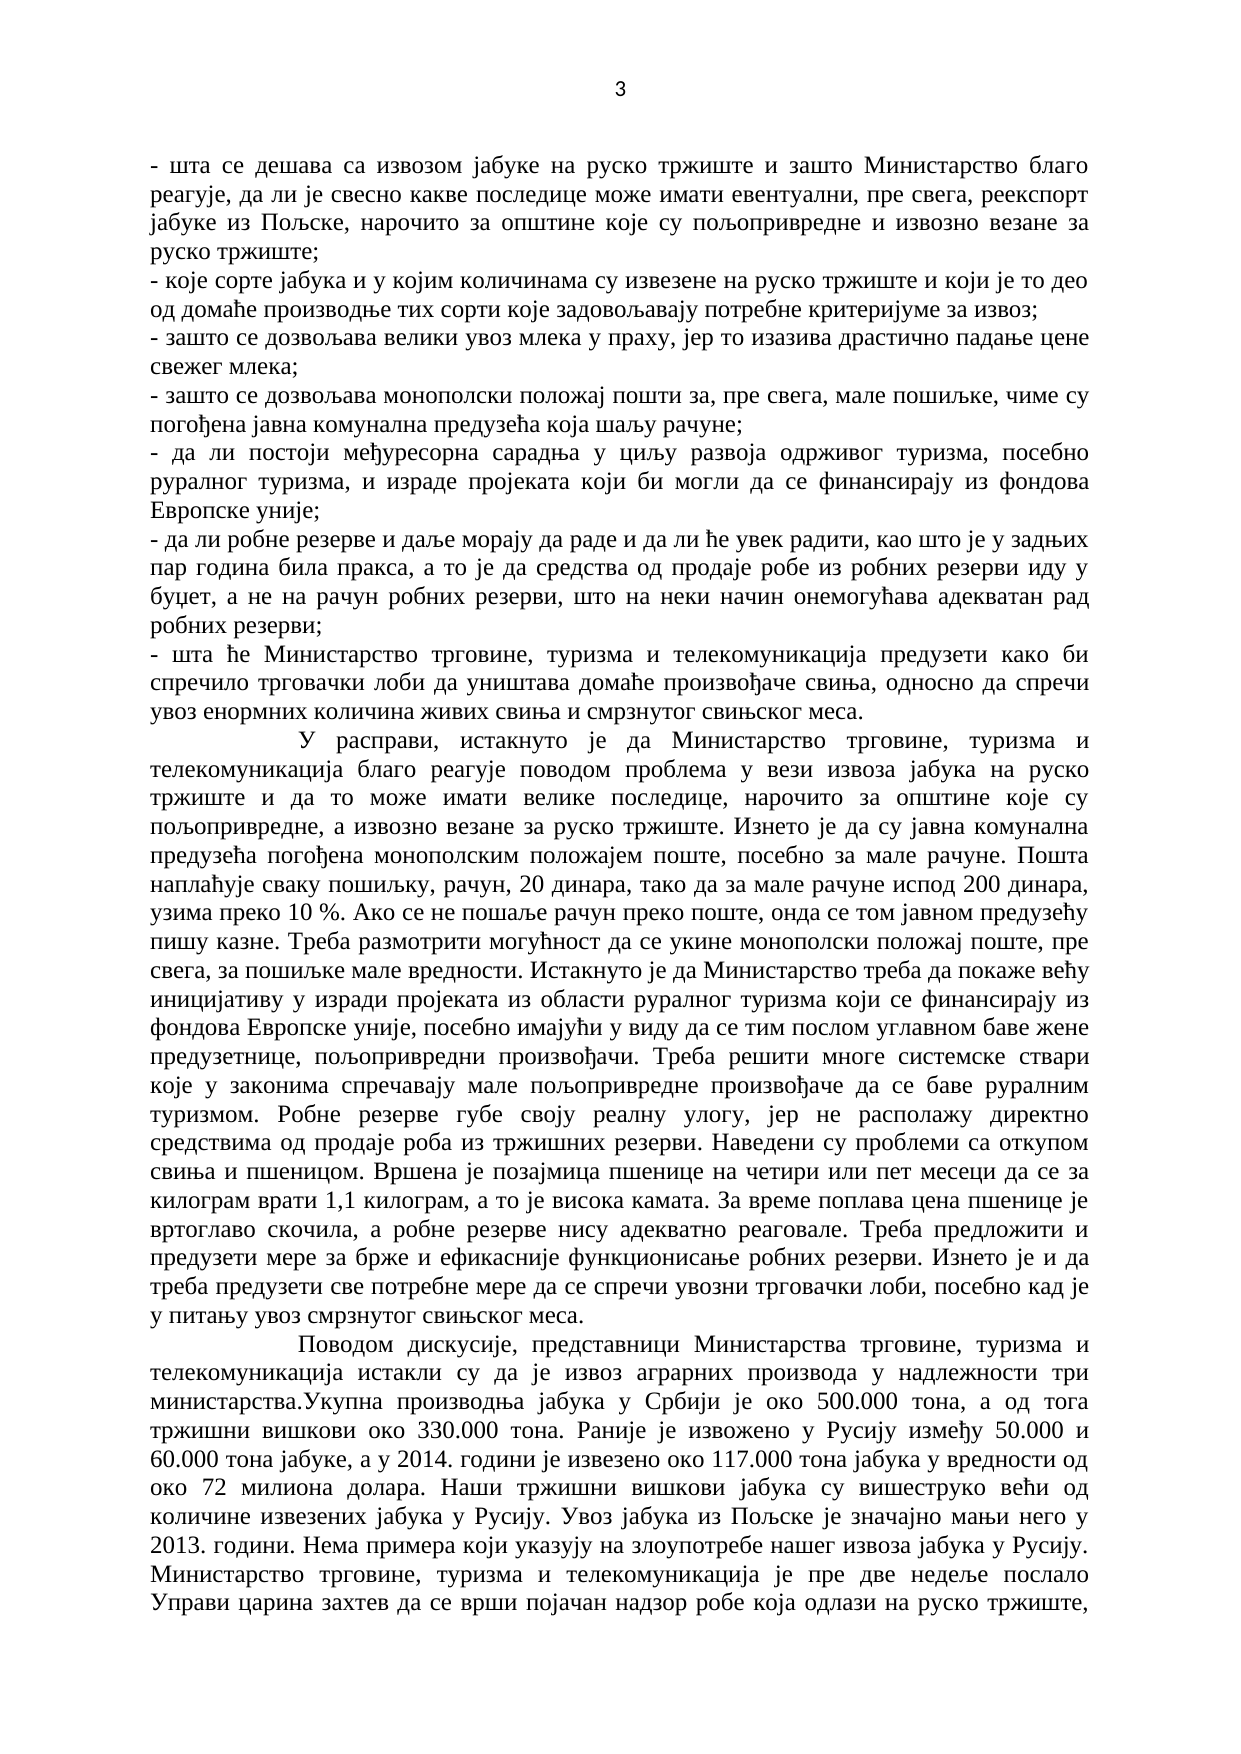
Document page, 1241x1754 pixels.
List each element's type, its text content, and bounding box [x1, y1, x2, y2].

text - зашто се дозвољава велики увоз млека у праху, јер то изазива драстично падање цене свежег млека; [150, 322, 1090, 380]
text - шта ће Министарство трговине, туризма и телекомуникација предузети како би спречило трговачки лоби да уништава домаће произвођаче свиња, односно да спречи увоз енормних количина живих свиња и смрзнутог свињског меса. [150, 639, 1090, 725]
text - шта се дешава са извозом јабуке на руско тржиште и зашто Министарство благо реагује, да ли је свесно какве последице може имати евентуални, пре свега, реекспорт јабуке из Пољске, нарочито за општине које су пољопривредне и извозно везане за руско тржиште; [150, 150, 1090, 265]
text - зашто се дозвољава монополски положај пошти за, пре свега, мале пошиљке, чиме су погођена јавна комунална предузећа која шаљу рачуне; [150, 380, 1090, 437]
text - које сорте јабука и у којим количинама су извезене на руско тржиште и који је то део од домаће производње тих сорти које задовољавају потребне критеријуме за извоз; [150, 265, 1090, 322]
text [150, 1329, 1090, 1616]
text - да ли постоји међуресорна сарадња у циљу развоја одрживог туризма, посебно руралног туризма, и израде пројеката који би могли да се финансирају из фондова Европске уније; [150, 437, 1090, 524]
text У расправи, истакнуто је да Министарство трговине, туризма и телекомуникација благо реагује поводом проблема у вези извоза јабука на руско тржиште и да то може имати велике последице, нарочито за општине које су пољопривредне, а извозно везане за руско тржиште. Изнето је да су јавна комунална предузећа погођена монополским положајем поште, посебно за мале рачуне. Пошта наплаћује сваку пошиљку, рачун, 20 динара, тако да за мале рачуне испод 200 динара, узима преко 10 %. Ако се не пошаље рачун преко поште, онда се том јавном предузећу пишу казне. Треба размотрити могућност да се укине монополски положај поште, пре свега, за пошиљке мале вредности. Истакнуто је да Министарство треба да покаже већу иницијативу у изради пројеката из области руралног туризма који се финансирају из фондова Европске уније, посебно имајући у виду да се тим послом углавном баве жене предузетнице, пољопривредни произвођачи. Треба решити многе системске ствари које у законима спречавају мале пољопривредне произвођаче да се баве руралним туризмом. Робне резерве губе своју реалну улогу, јер не располажу директно средствима од продаје роба из тржишних резерви. Наведени су проблеми са откупом свиња и пшеницом. Вршена је позајмица пшенице на четири или пет месеци да се за килограм врати 1,1 килограм, а то је висока камата. За време поплава цена пшенице је вртоглаво скочила, а робне резерве нису адекватно реаговале. Треба предложити и предузети мере за брже и ефикасније функционисање робних резерви. Изнето је и да треба предузети све потребне мере да се спречи увозни трговачки лоби, посебно кад је у питању увоз смрзнутог свињског меса. [150, 725, 1090, 1329]
text - да ли робне резерве и даље морају да раде и да ли ће увек радити, као што је у задњих пар година била пракса, а то је да средства од продаје робе из робних резерви иду у буџет, а не на рачун робних резерви, што на неки начин онемогућава адекватан рад робних резерви; [150, 524, 1090, 639]
